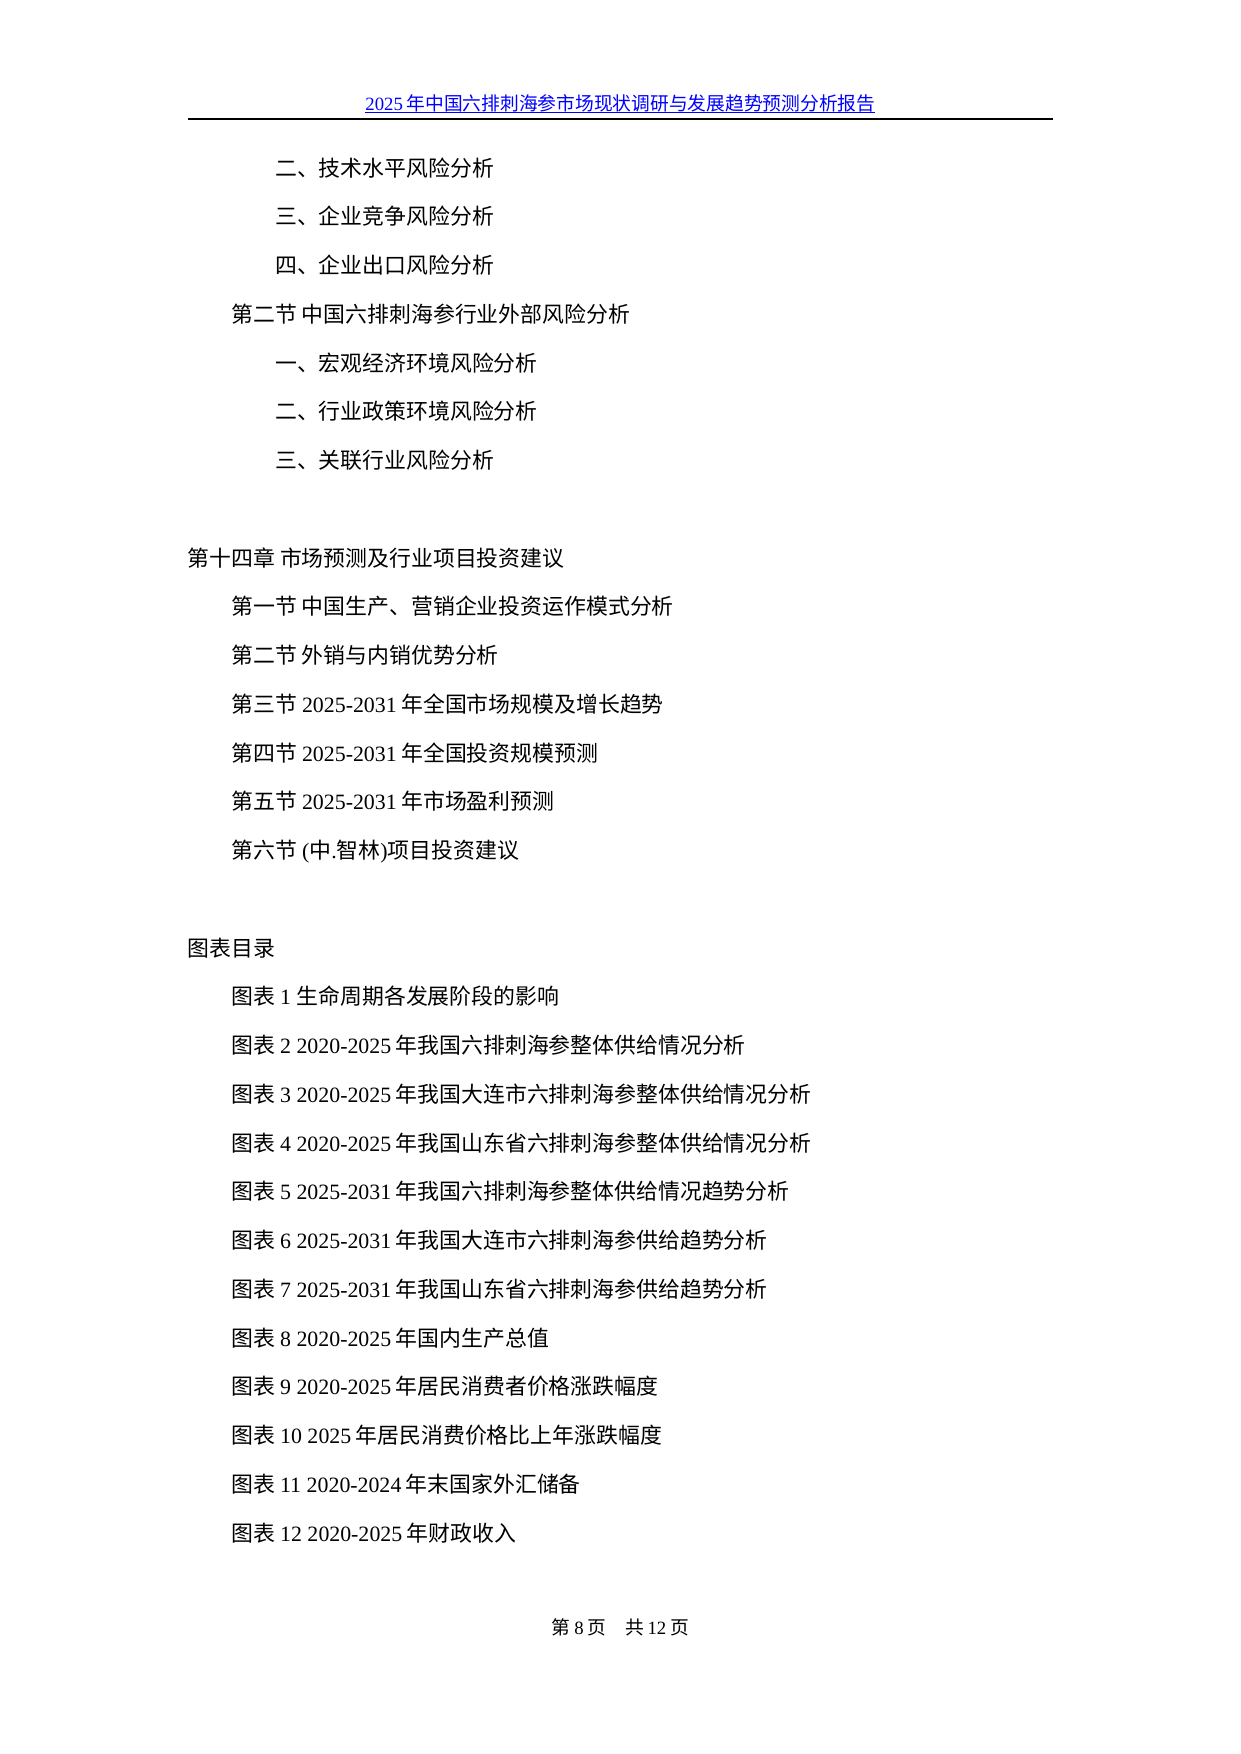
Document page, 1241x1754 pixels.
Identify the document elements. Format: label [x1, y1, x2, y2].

text [187, 150, 1053, 1548]
